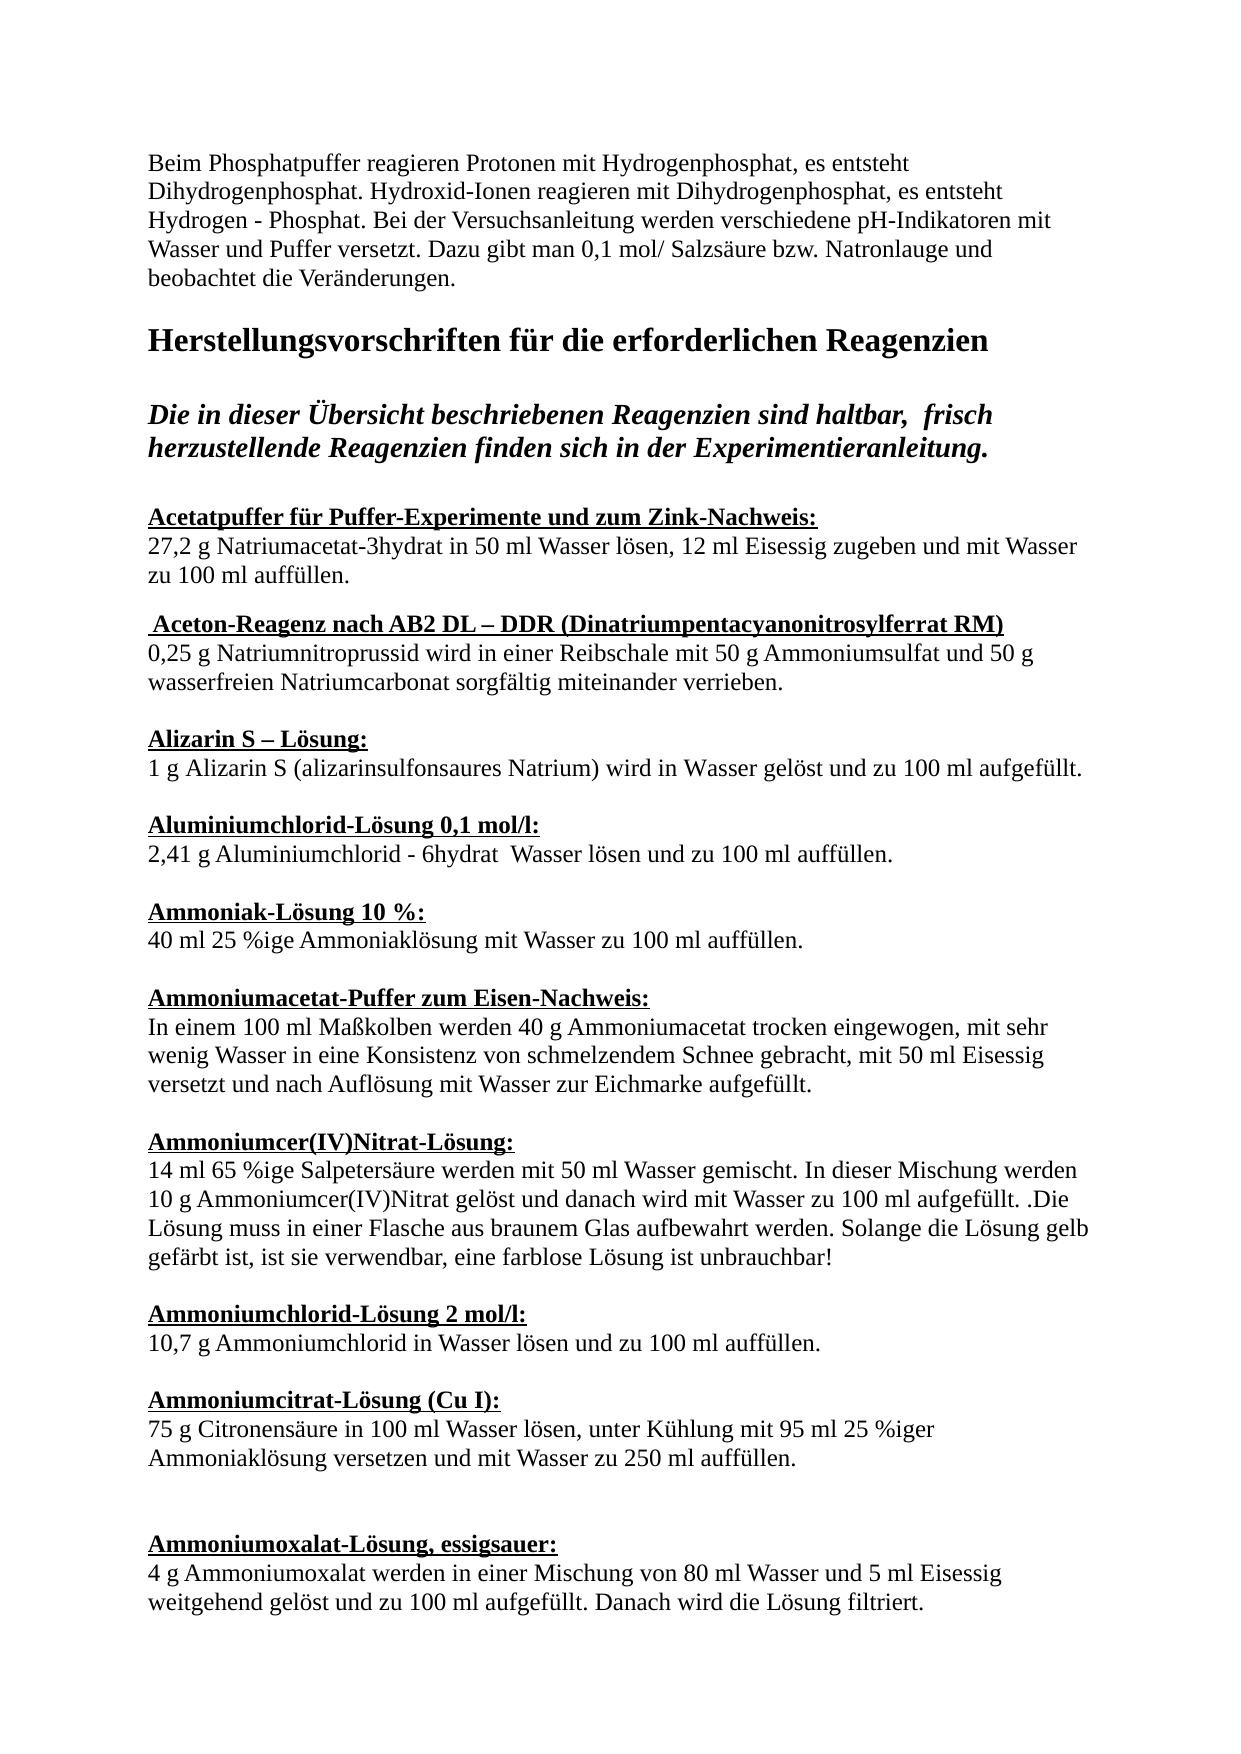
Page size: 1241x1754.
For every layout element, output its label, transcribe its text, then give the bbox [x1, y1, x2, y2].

text 2,41 g Aluminiumchlorid - 6hydrat Wasser lösen und zu 100 ml auffüllen. [148, 839, 1093, 868]
text 0,25 g Natriumnitroprussid wird in einer Reibschale mit 50 g Ammoniumsulfat und 50 g wasserfreien Natriumcarbonat sorgfältig miteinander verrieben. [148, 638, 1093, 696]
text 4 g Ammoniumoxalat werden in einer Mischung von 80 ml Wasser und 5 ml Eisessig weitgehend gelöst und zu 100 ml aufgefüllt. Danach wird die Lösung filtriert. [148, 1558, 1093, 1616]
text 1 g Alizarin S (alizarinsulfonsaures Natrium) wird in Wasser gelöst und zu 100 ml aufgefüllt. [148, 753, 1093, 782]
text Ammoniumoxalat-Lösung, essigsauer: [148, 1529, 1093, 1558]
text 10,7 g Ammoniumchlorid in Wasser lösen und zu 100 ml auffüllen. [148, 1328, 1093, 1357]
text Acetatpuffer für Puffer-Experimente und zum Zink-Nachweis: [148, 502, 1093, 531]
text Ammoniumcitrat-Lösung (Cu I): [148, 1386, 1093, 1414]
text Beim Phosphatpuffer reagieren Protonen mit Hydrogenphosphat, es entsteht Dihydrogenphosphat. Hydroxid-Ionen reagieren mit Dihydrogenphosphat, es entsteht Hydrogen - Phosphat. Bei der Versuchsanleitung werden verschiedene pH-Indikatoren mit Wasser und Puffer versetzt. Dazu gibt man 0,1 mol/ Salzsäure bzw. Natronlauge und beobachtet die Veränderungen. [148, 148, 1093, 291]
text Ammoniumcer(IV)Nitrat-Lösung: [148, 1127, 1093, 1156]
text 14 ml 65 %ige Salpetersäure werden mit 50 ml Wasser gemischt. In dieser Mischung werden 10 g Ammoniumcer(IV)Nitrat gelöst und danach wird mit Wasser zu 100 ml aufgefüllt. .Die Lösung muss in einer Flasche aus braunem Glas aufbewahrt werden. Solange die Lösung gelb gefärbt ist, ist sie verwendbar, eine farblose Lösung ist unbrauchbar! [148, 1156, 1093, 1271]
text Aluminiumchlorid-Lösung 0,1 mol/l: [148, 811, 1093, 839]
text 40 ml 25 %ige Ammoniaklösung mit Wasser zu 100 ml auffüllen. [148, 926, 1093, 954]
text Ammoniumacetat-Puffer zum Eisen-Nachweis: [148, 983, 1093, 1012]
subtitle Aceton-Reagenz nach AB2 DL – DDR (Dinatriumpentacyanonitrosylferrat RM) [148, 609, 1093, 638]
text Herstellungsvorschriften für die erforderlichen Reagenzien [148, 320, 1093, 358]
text Die in dieser Übersicht beschriebenen Reagenzien sind haltbar, frisch herzustellende Reagenzien finden sich in der Experimentieranleitung. [148, 397, 1093, 464]
text In einem 100 ml Maßkolben werden 40 g Ammoniumacetat trocken eingewogen, mit sehr wenig Wasser in eine Konsistenz von schmelzendem Schnee gebracht, mit 50 ml Eisessig versetzt und nach Auflösung mit Wasser zur Eichmarke aufgefüllt. [148, 1012, 1093, 1098]
text 27,2 g Natriumacetat-3hydrat in 50 ml Wasser lösen, 12 ml Eisessig zugeben und mit Wasser zu 100 ml auffüllen. [148, 531, 1093, 588]
text Alizarin S – Lösung: [148, 724, 1093, 753]
text 75 g Citronensäure in 100 ml Wasser lösen, unter Kühlung mit 95 ml 25 %iger Ammoniaklösung versetzen und mit Wasser zu 250 ml auffüllen. [148, 1414, 1093, 1472]
text Ammoniak-Lösung 10 %: [148, 897, 1093, 926]
text Ammoniumchlorid-Lösung 2 mol/l: [148, 1299, 1093, 1328]
